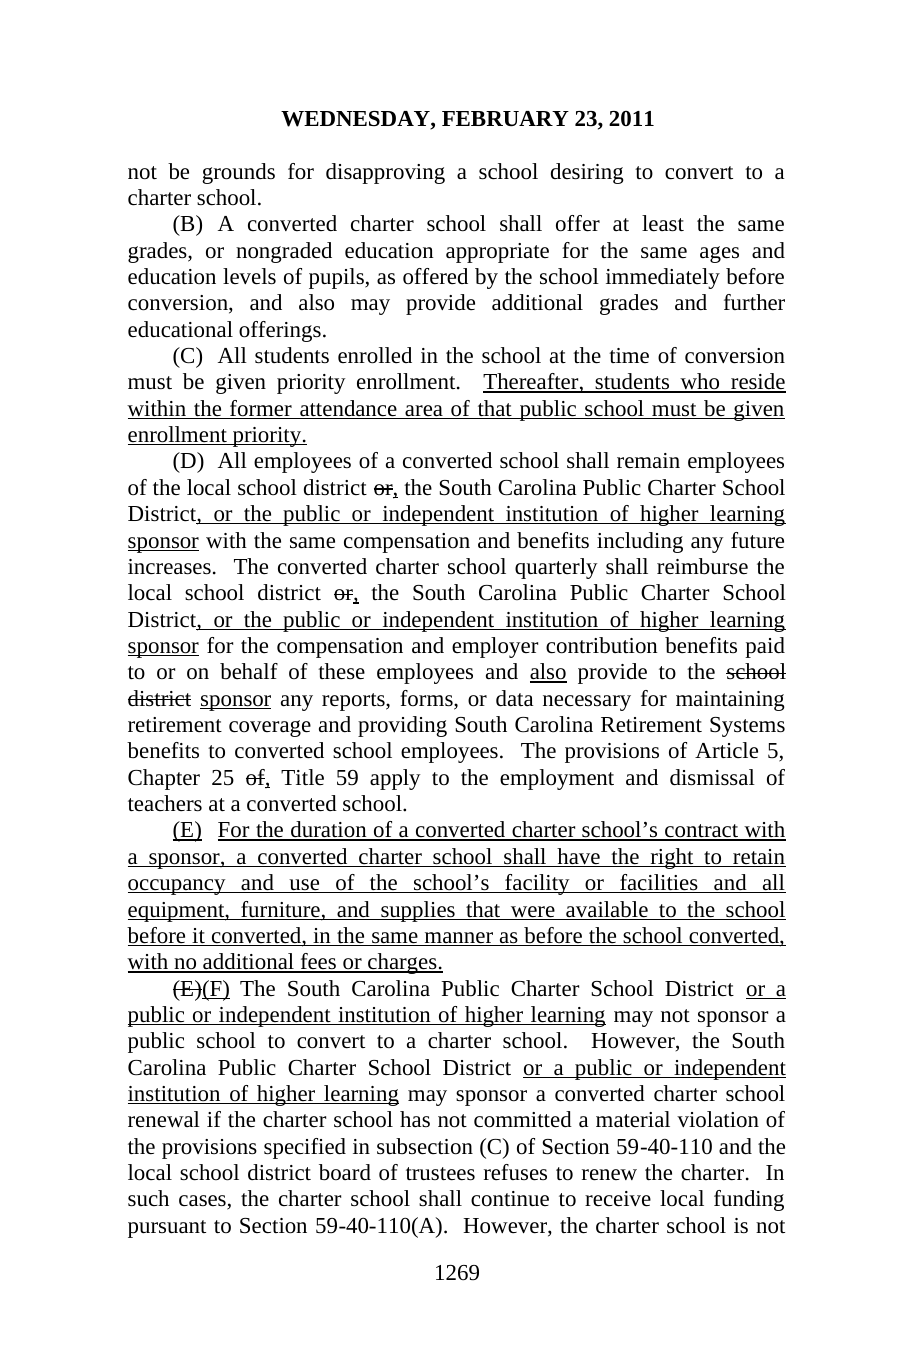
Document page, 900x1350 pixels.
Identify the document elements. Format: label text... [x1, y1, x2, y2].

text (D) All employees of a converted school shall remain employees of the local school district or, the South Carolina Public Charter School District, or the public or independent institution of higher learning sponsor with the same compensation and benefits including any future increases. The converted charter school quarterly shall reimburse the local school district or, the South Carolina Public Charter School District, or the public or independent institution of higher learning sponsor for the compensation and employer contribution benefits paid to or on behalf of these employees and also provide to the school district sponsor any reports, forms, or data necessary for maintaining retirement coverage and providing South Carolina Retirement Systems benefits to converted school employees. The provisions of Article 5, Chapter 25 of, Title 59 apply to the employment and dismissal of teachers at a converted school. [127, 448, 786, 817]
text (C) All students enrolled in the school at the time of conversion must be given priority enrollment. Thereafter, students who reside within the former attendance area of that public school must be given enrollment priority. [127, 342, 786, 448]
text (E) For the duration of a converted charter school’s contract with a sponsor, a converted charter school shall have the right to retain occupancy and use of the school’s facility or facilities and all equipment, furniture, and supplies that were available to the school before it converted, in the same manner as before the school converted, with no additional fees or charges. [127, 817, 786, 866]
text (B) A converted charter school shall offer at least the same grades, or nongraded education appropriate for the same ages and education levels of pupils, as offered by the school immediately before conversion, and also may provide additional grades and further educational offerings. [127, 210, 786, 342]
